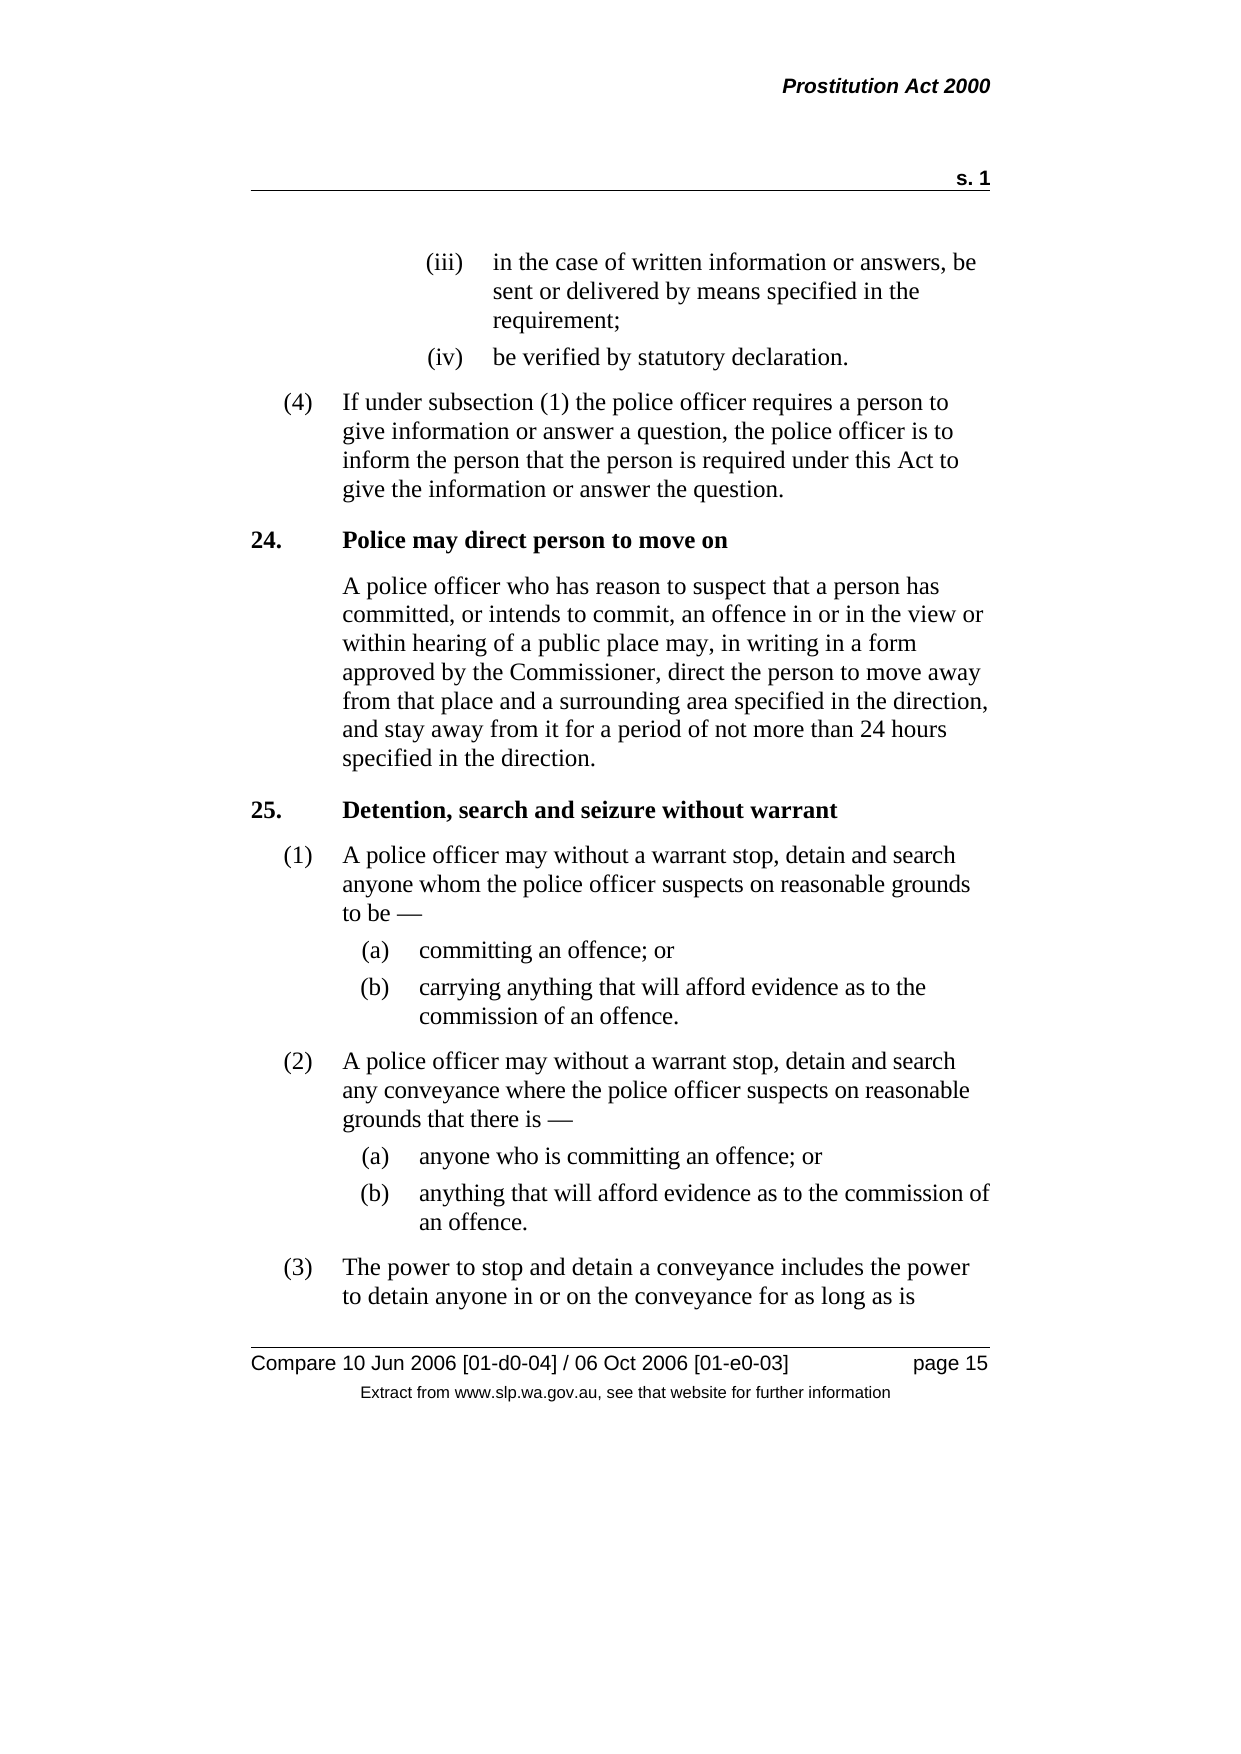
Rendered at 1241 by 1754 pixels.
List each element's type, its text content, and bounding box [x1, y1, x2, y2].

text (a) anyone who is committing an offence; or [251, 1141, 990, 1169]
text (b) carrying anything that will afford evidence as to the commission of an offence. [251, 972, 990, 1029]
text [251, 1252, 990, 1309]
text (iv) be verified by statutory declaration. [251, 342, 990, 371]
text (2) A police officer may without a warrant stop, detain and search any conveyance where the police officer suspects on reasonable grounds that there is — [251, 1046, 990, 1132]
text (4) If under subsection (1) the police officer requires a person to give information or answer a question, the police officer is to inform the person that the person is required under this Act to give the information or answer the question. [251, 387, 990, 502]
text (b) anything that will afford evidence as to the commission of an offence. [251, 1178, 990, 1235]
text (a) committing an offence; or [251, 935, 990, 964]
text A police officer who has reason to suspect that a person has committed, or intends to commit, an offence in or in the view or within hearing of a public place may, in writing in a form approved by the Commissioner, direct the person to move away from that place and a surrounding area specified in the direction, and stay away from it for a period of not more than 24 hours specified in the direction. [251, 571, 990, 772]
text (iii) in the case of written information or answers, be sent or delivered by means specified in the requirement; [251, 247, 990, 334]
subtitle 25. Detention, search and seizure without warrant [251, 795, 990, 824]
text (1) A police officer may without a warrant stop, detain and search anyone whom the police officer suspects on reasonable grounds to be — [251, 840, 990, 927]
subtitle 24. Police may direct person to move on [251, 525, 990, 554]
